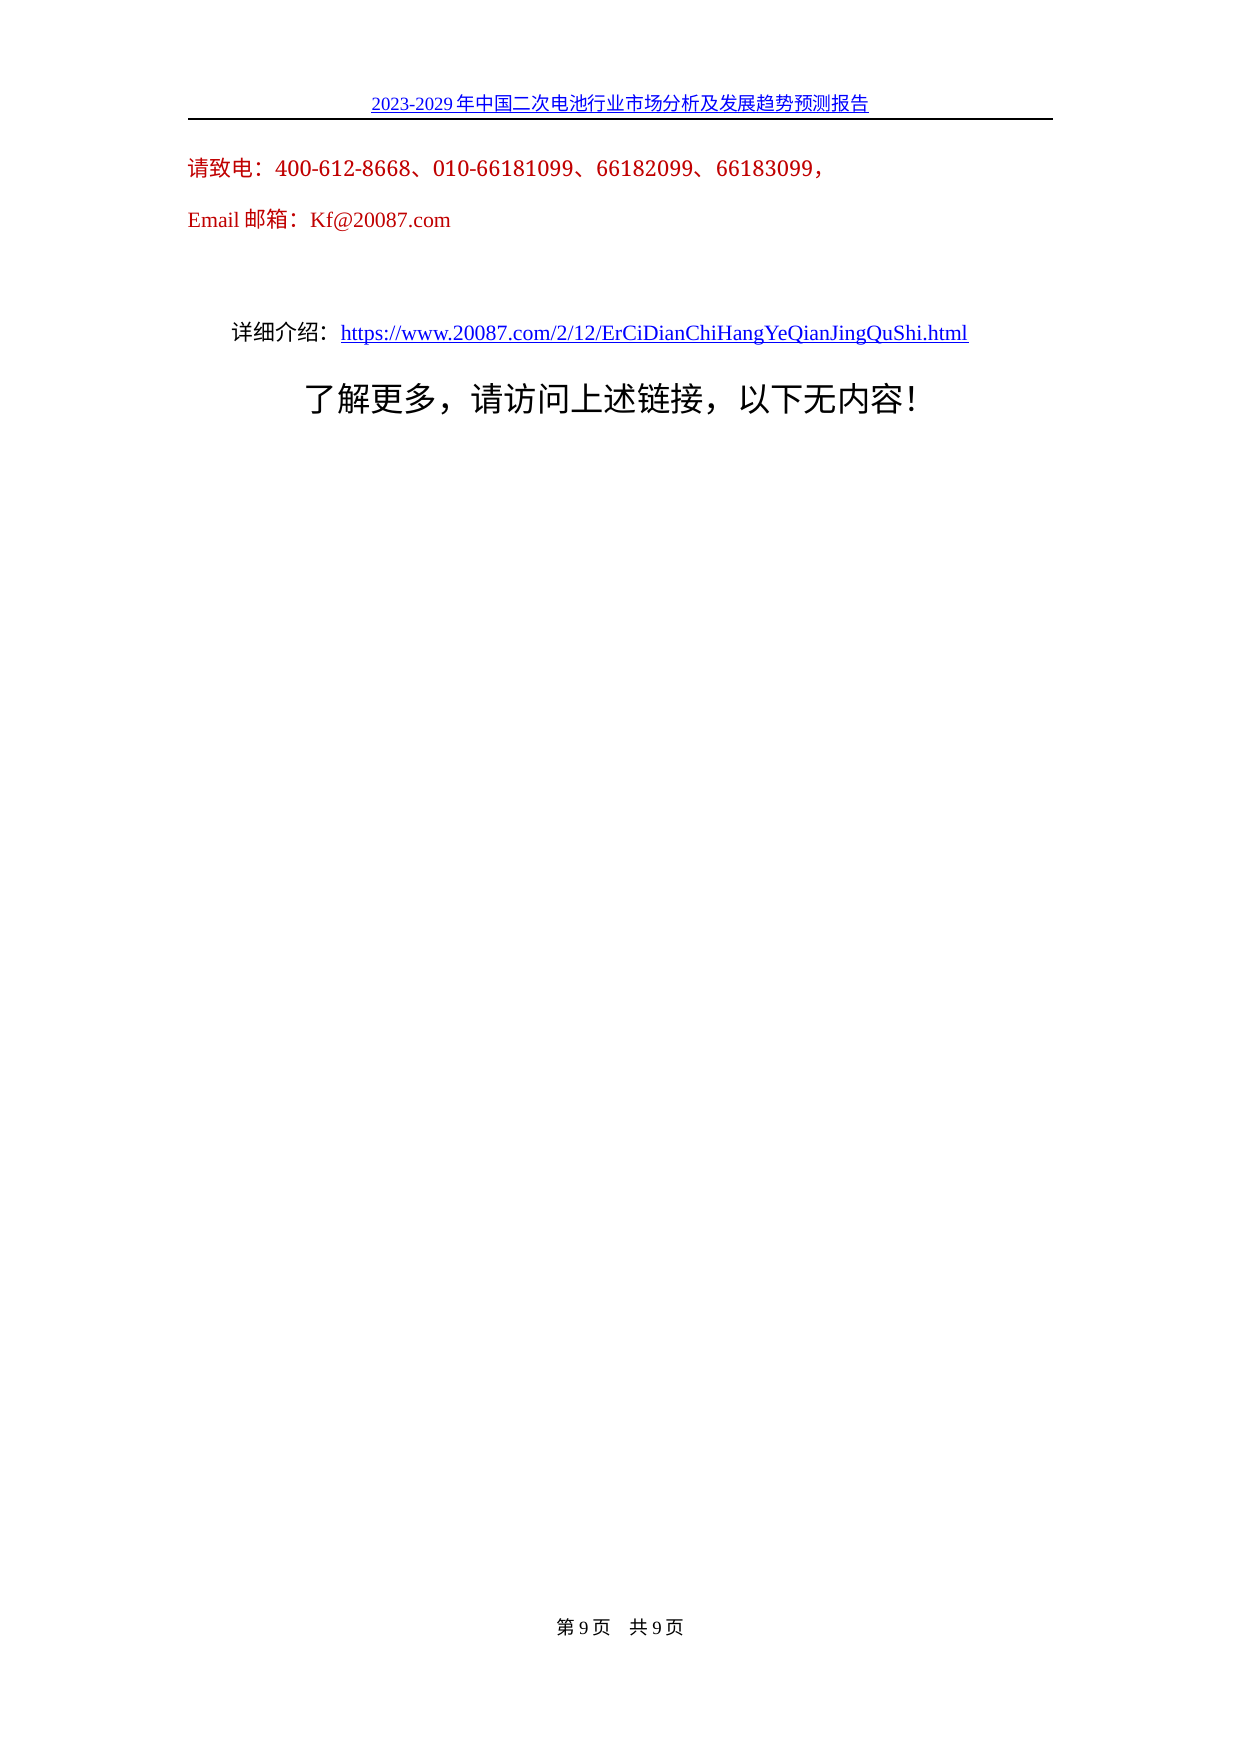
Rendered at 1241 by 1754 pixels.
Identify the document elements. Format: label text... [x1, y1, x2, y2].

text 请致电：400-612-8668、010-66181099、66182099、66183099， [187, 150, 1053, 183]
text Email邮箱：Kf@20087.com [187, 202, 1053, 234]
text 详细介绍：https://www.20087.com/2/12/ErCiDianChiHangYeQianJingQuShi.html [187, 315, 1053, 347]
title 了解更多，请访问上述链接，以下无内容！ [187, 365, 1053, 430]
